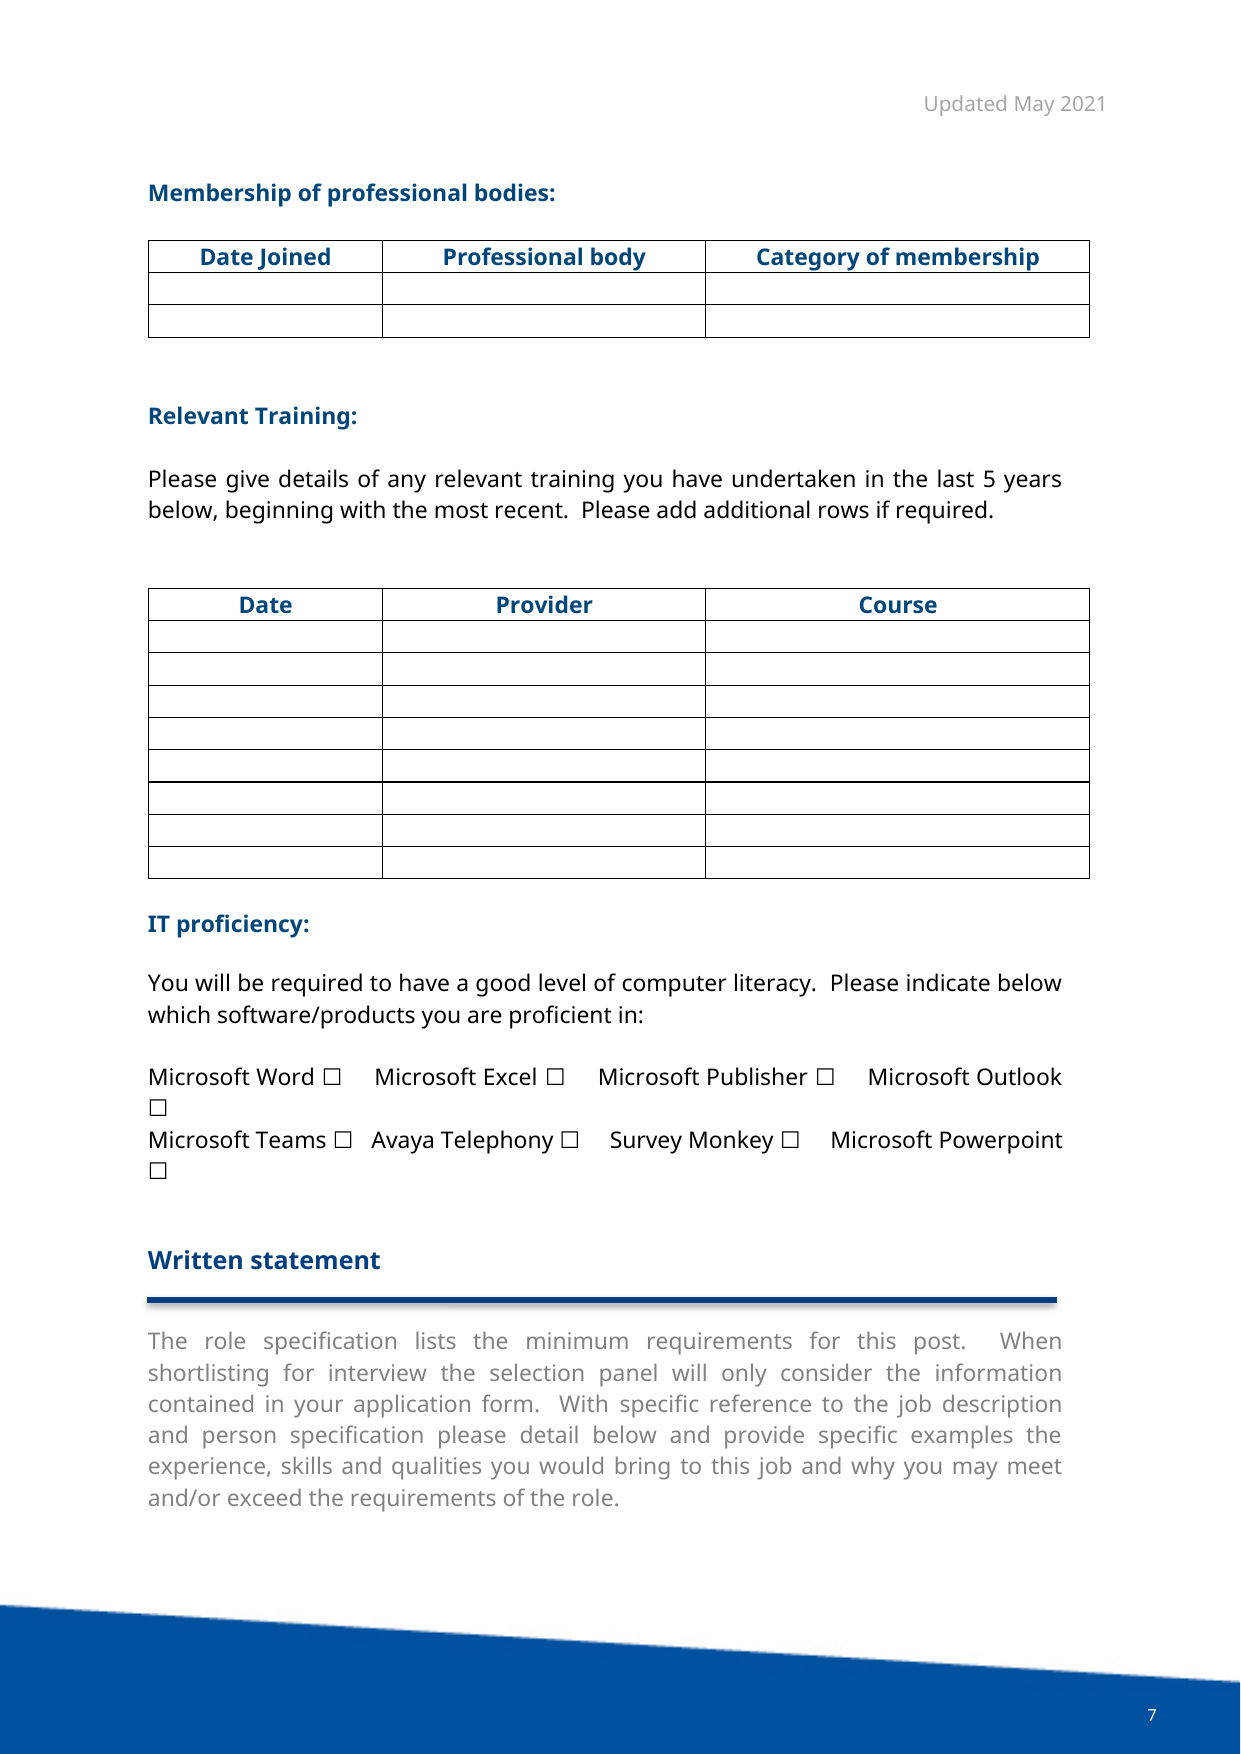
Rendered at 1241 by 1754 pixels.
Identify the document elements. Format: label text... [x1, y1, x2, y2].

text IT proficiency: [148, 908, 1063, 939]
table_cell [383, 305, 705, 337]
text Microsoft Teams Avaya Telephony Survey Monkey Microsoft Powerpoint [148, 1124, 1063, 1186]
table_cell [706, 305, 1089, 337]
table_cell [383, 621, 705, 652]
table_cell [706, 783, 1089, 814]
table_cell [383, 686, 705, 717]
table_header Date Joined [149, 241, 382, 272]
table_cell [706, 621, 1089, 652]
table_cell [149, 653, 382, 684]
table_header Category of membership [706, 241, 1089, 272]
table_cell [706, 718, 1089, 749]
text You will be required to have a good level of computer literacy. Please indicate below which software/products you are proficient in: [148, 967, 1063, 1030]
table_cell [706, 653, 1089, 684]
table_cell [383, 783, 705, 814]
table_cell [383, 750, 705, 781]
table_cell [149, 718, 382, 749]
text Microsoft Word Microsoft Excel Microsoft Publisher Microsoft Outlook [148, 1061, 1063, 1124]
table_cell [706, 686, 1089, 717]
table_cell [706, 273, 1089, 304]
table_header Professional body [383, 241, 705, 272]
table_cell [706, 815, 1089, 846]
table_cell [149, 621, 382, 652]
table_cell [383, 653, 705, 684]
text The role specification lists the minimum requirements for this post. When shortlisting for interview the selection panel will only consider the information contained in your application form. With specific reference to the job description and person specification please detail below and provide specific examples the experience, skills and qualities you would bring to this job and why you may meet and/or exceed the requirements of the role. [148, 1325, 1063, 1513]
table_cell [149, 686, 382, 717]
picture [0, 1591, 1241, 1754]
text Relevant Training: [148, 400, 1063, 431]
table_cell [383, 718, 705, 749]
table_cell [149, 847, 382, 878]
text Please give details of any relevant training you have undertaken in the last 5 years below, beginning with the most recent. Please add additional rows if required. [148, 463, 1063, 525]
table_header Date [149, 589, 382, 620]
table_cell [383, 847, 705, 878]
table_cell [706, 847, 1089, 878]
table_cell [383, 273, 705, 304]
table_header Course [706, 589, 1089, 620]
table_cell [706, 750, 1089, 781]
table_cell [149, 783, 382, 814]
table_cell [149, 750, 382, 781]
table_header Provider [383, 589, 705, 620]
table_cell [149, 305, 382, 337]
text Membership of professional bodies: [148, 177, 1063, 208]
subtitle Written statement [148, 1243, 1063, 1277]
table_cell [383, 815, 705, 846]
table_cell [149, 273, 382, 304]
table_cell [149, 815, 382, 846]
